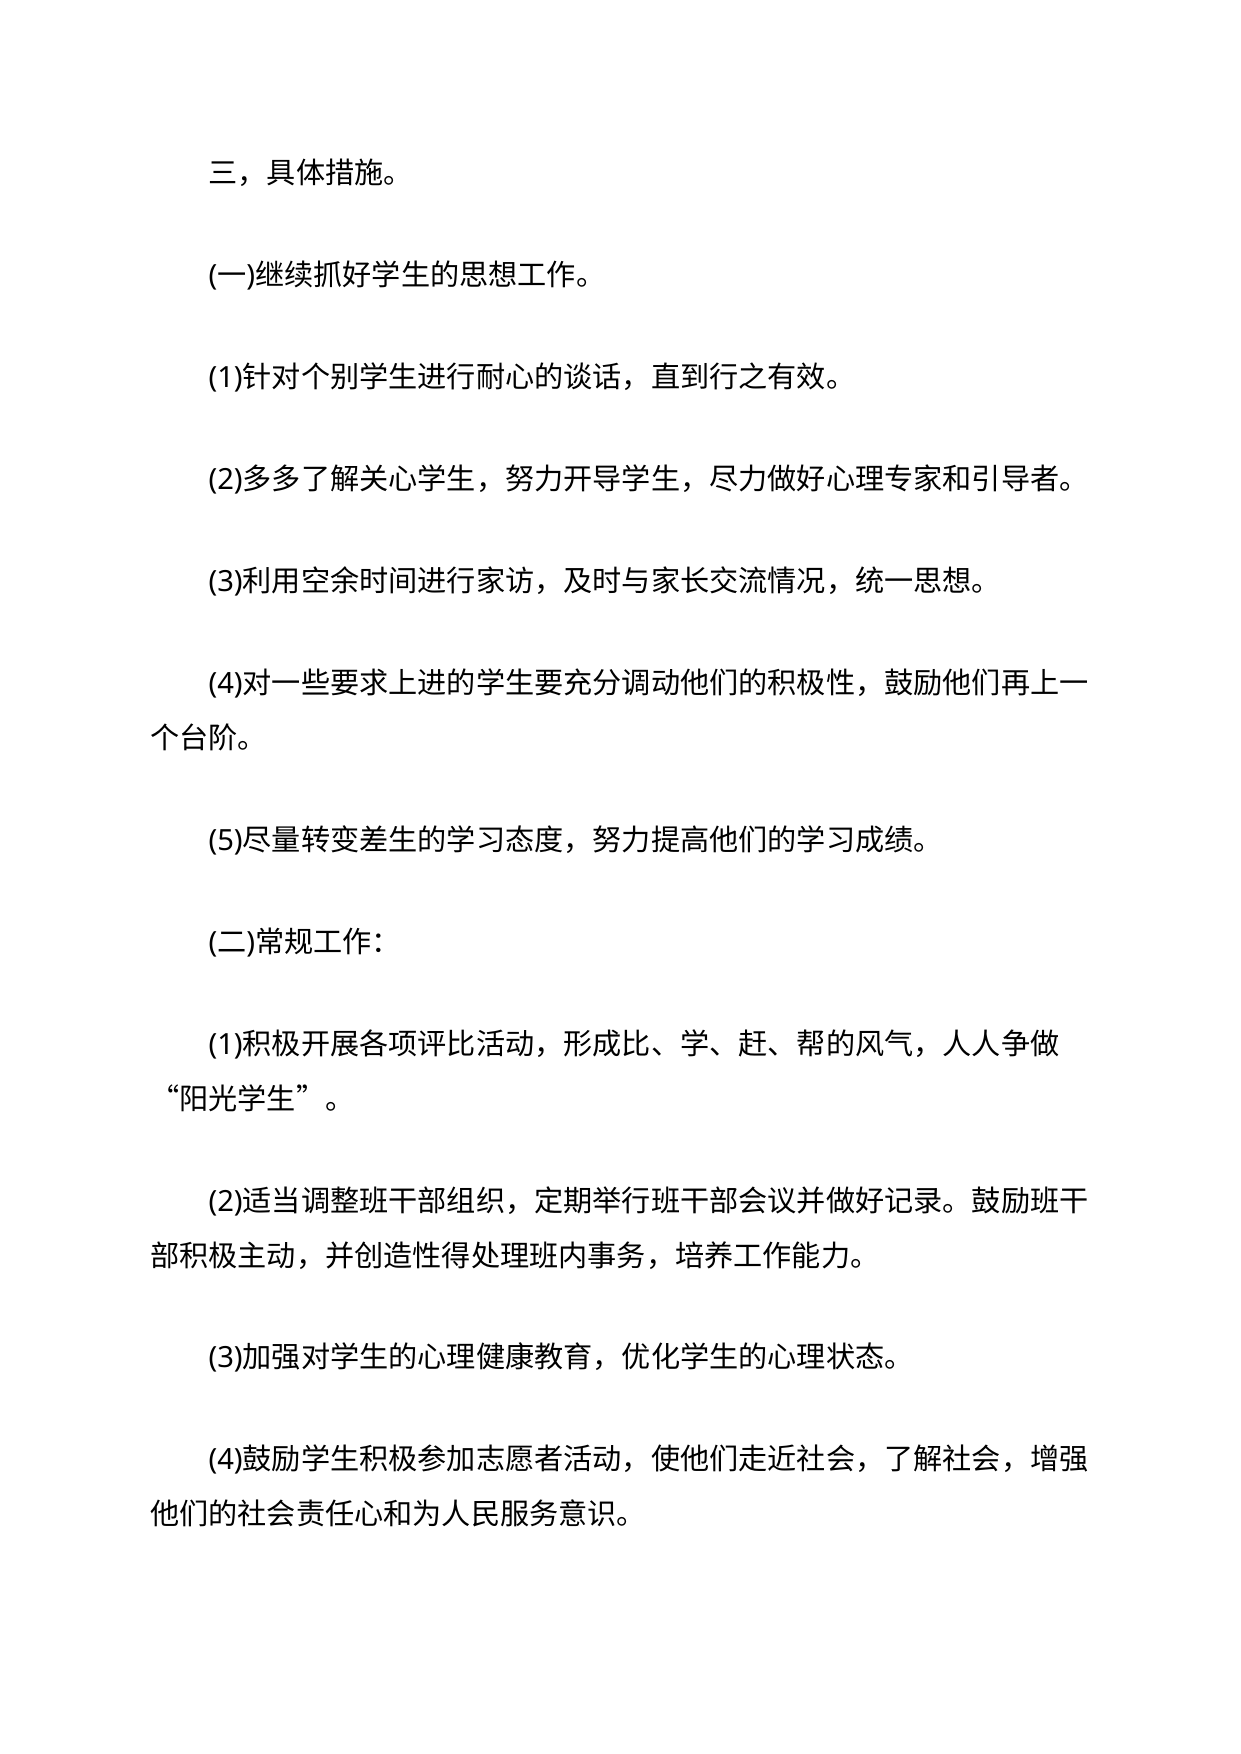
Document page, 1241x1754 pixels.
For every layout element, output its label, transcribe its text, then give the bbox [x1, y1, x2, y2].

text (2)多多了解关心学生，努力开导学生，尽力做好心理专家和引导者。 [150, 456, 1090, 498]
text (4)鼓励学生积极参加志愿者活动，使他们走近社会，了解社会，增强他们的社会责任心和为人民服务意识。 [150, 1436, 1090, 1533]
text (2)适当调整班干部组织，定期举行班干部会议并做好记录。鼓励班干部积极主动，并创造性得处理班内事务，培养工作能力。 [150, 1177, 1090, 1274]
text (1)积极开展各项评比活动，形成比、学、赶、帮的风气，人人争做“阳光学生”。 [150, 1020, 1090, 1118]
text 三，具体措施。 [150, 150, 1090, 192]
text (3)利用空余时间进行家访，及时与家长交流情况，统一思想。 [150, 558, 1090, 600]
text (5)尽量转变差生的学习态度，努力提高他们的学习成绩。 [150, 816, 1090, 859]
text (一)继续抓好学生的思想工作。 [150, 252, 1090, 294]
text (3)加强对学生的心理健康教育，优化学生的心理状态。 [150, 1334, 1090, 1376]
text (1)针对个别学生进行耐心的谈话，直到行之有效。 [150, 354, 1090, 396]
text (二)常规工作： [150, 918, 1090, 961]
text (4)对一些要求上进的学生要充分调动他们的积极性，鼓励他们再上一个台阶。 [150, 660, 1090, 757]
